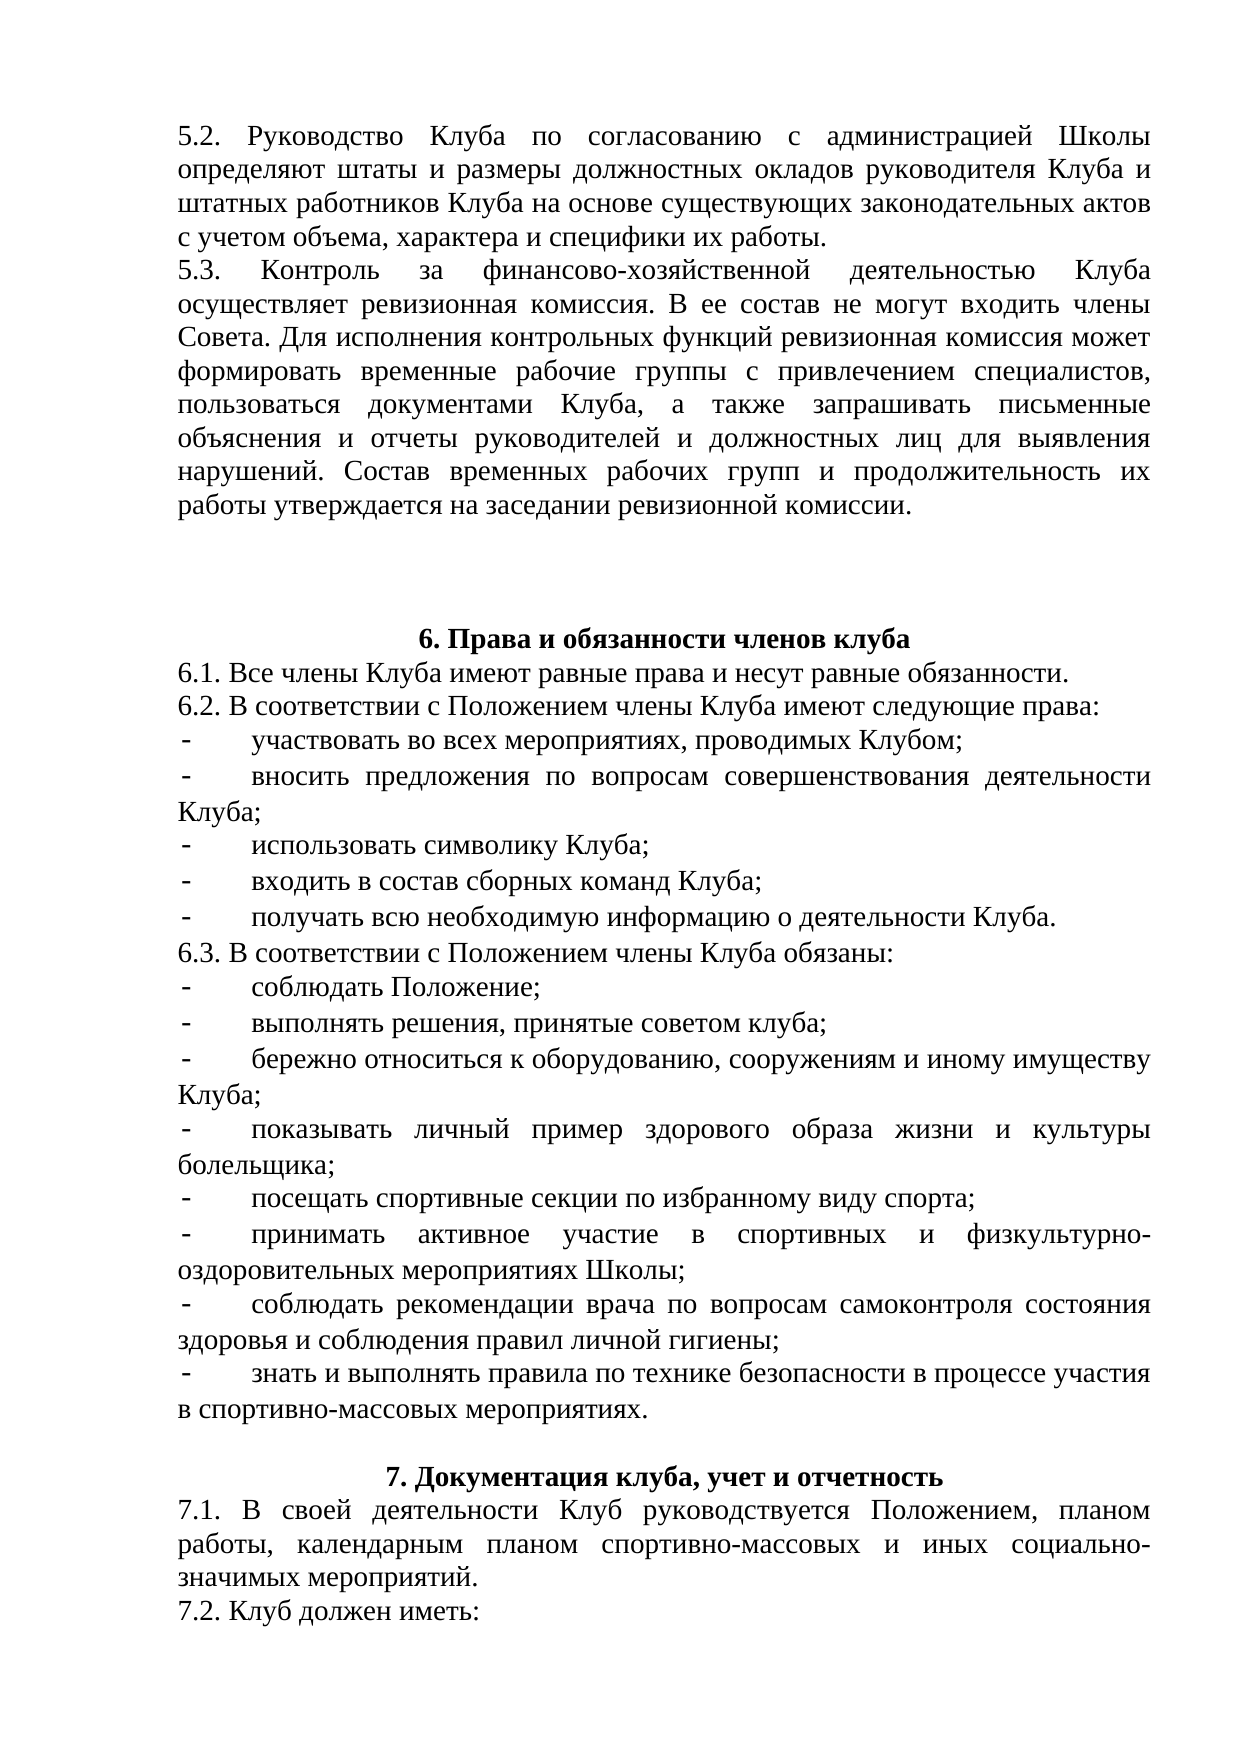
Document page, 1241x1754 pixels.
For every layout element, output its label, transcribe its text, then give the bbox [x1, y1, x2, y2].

list показывать личный пример здорового образа жизни и культуры болельщика; [177, 1111, 1152, 1180]
text 7. Документация клуба, учет и отчетность [177, 1459, 1152, 1492]
list соблюдать Положение; [177, 969, 1152, 1005]
text 7.1. В своей деятельности Клуб руководствуется Положением, планом работы, календарным планом спортивно-массовых и иных социально-значимых мероприятий. [177, 1492, 1152, 1593]
list получать всю необходимую информацию о деятельности Клуба. [177, 899, 1152, 936]
list соблюдать рекомендации врача по вопросам самоконтроля состояния здоровья и соблюдения правил личной гигиены; [177, 1286, 1152, 1356]
text 6. Права и обязанности членов клуба [177, 621, 1152, 655]
text 7.2. Клуб должен иметь: [177, 1593, 1152, 1626]
text 5.3. Контроль за финансово-хозяйственной деятельностью Клуба осуществляет ревизионная комиссия. В ее состав не могут входить члены Совета. Для исполнения контрольных функций ревизионная комиссия может формировать временные рабочие группы с привлечением специалистов, пользоваться документами Клуба, а также запрашивать письменные объяснения и отчеты руководителей и должностных лиц для выявления нарушений. Состав временных рабочих групп и продолжительность их работы утверждается на заседании ревизионной комиссии. [177, 252, 1152, 521]
list знать и выполнять правила по технике безопасности в процессе участия в спортивно-массовых мероприятиях. [177, 1356, 1152, 1425]
text 5.2. Руководство Клуба по согласованию с администрацией Школы определяют штаты и размеры должностных окладов руководителя Клуба и штатных работников Клуба на основе существующих законодательных актов с учетом объема, характера и специфики их работы. [177, 118, 1152, 252]
list бережно относиться к оборудованию, сооружениям и иному имуществу Клуба; [177, 1041, 1152, 1111]
list выполнять решения, принятые советом клуба; [177, 1005, 1152, 1041]
list входить в состав сборных команд Клуба; [177, 863, 1152, 899]
list принимать активное участие в спортивных и физкультурно-оздоровительных мероприятиях Школы; [177, 1216, 1152, 1286]
text 6.2. В соответствии с Положением члены Клуба имеют следующие права: [177, 688, 1152, 722]
text 6.3. В соответствии с Положением члены Клуба обязаны: [177, 936, 1152, 969]
list использовать символику Клуба; [177, 827, 1152, 863]
text 6.1. Все члены Клуба имеют равные права и несут равные обязанности. [177, 655, 1152, 688]
list вносить предложения по вопросам совершенствования деятельности Клуба; [177, 758, 1152, 827]
list посещать спортивные секции по избранному виду спорта; [177, 1180, 1152, 1216]
list участвовать во всех мероприятиях, проводимых Клубом; [177, 722, 1152, 758]
